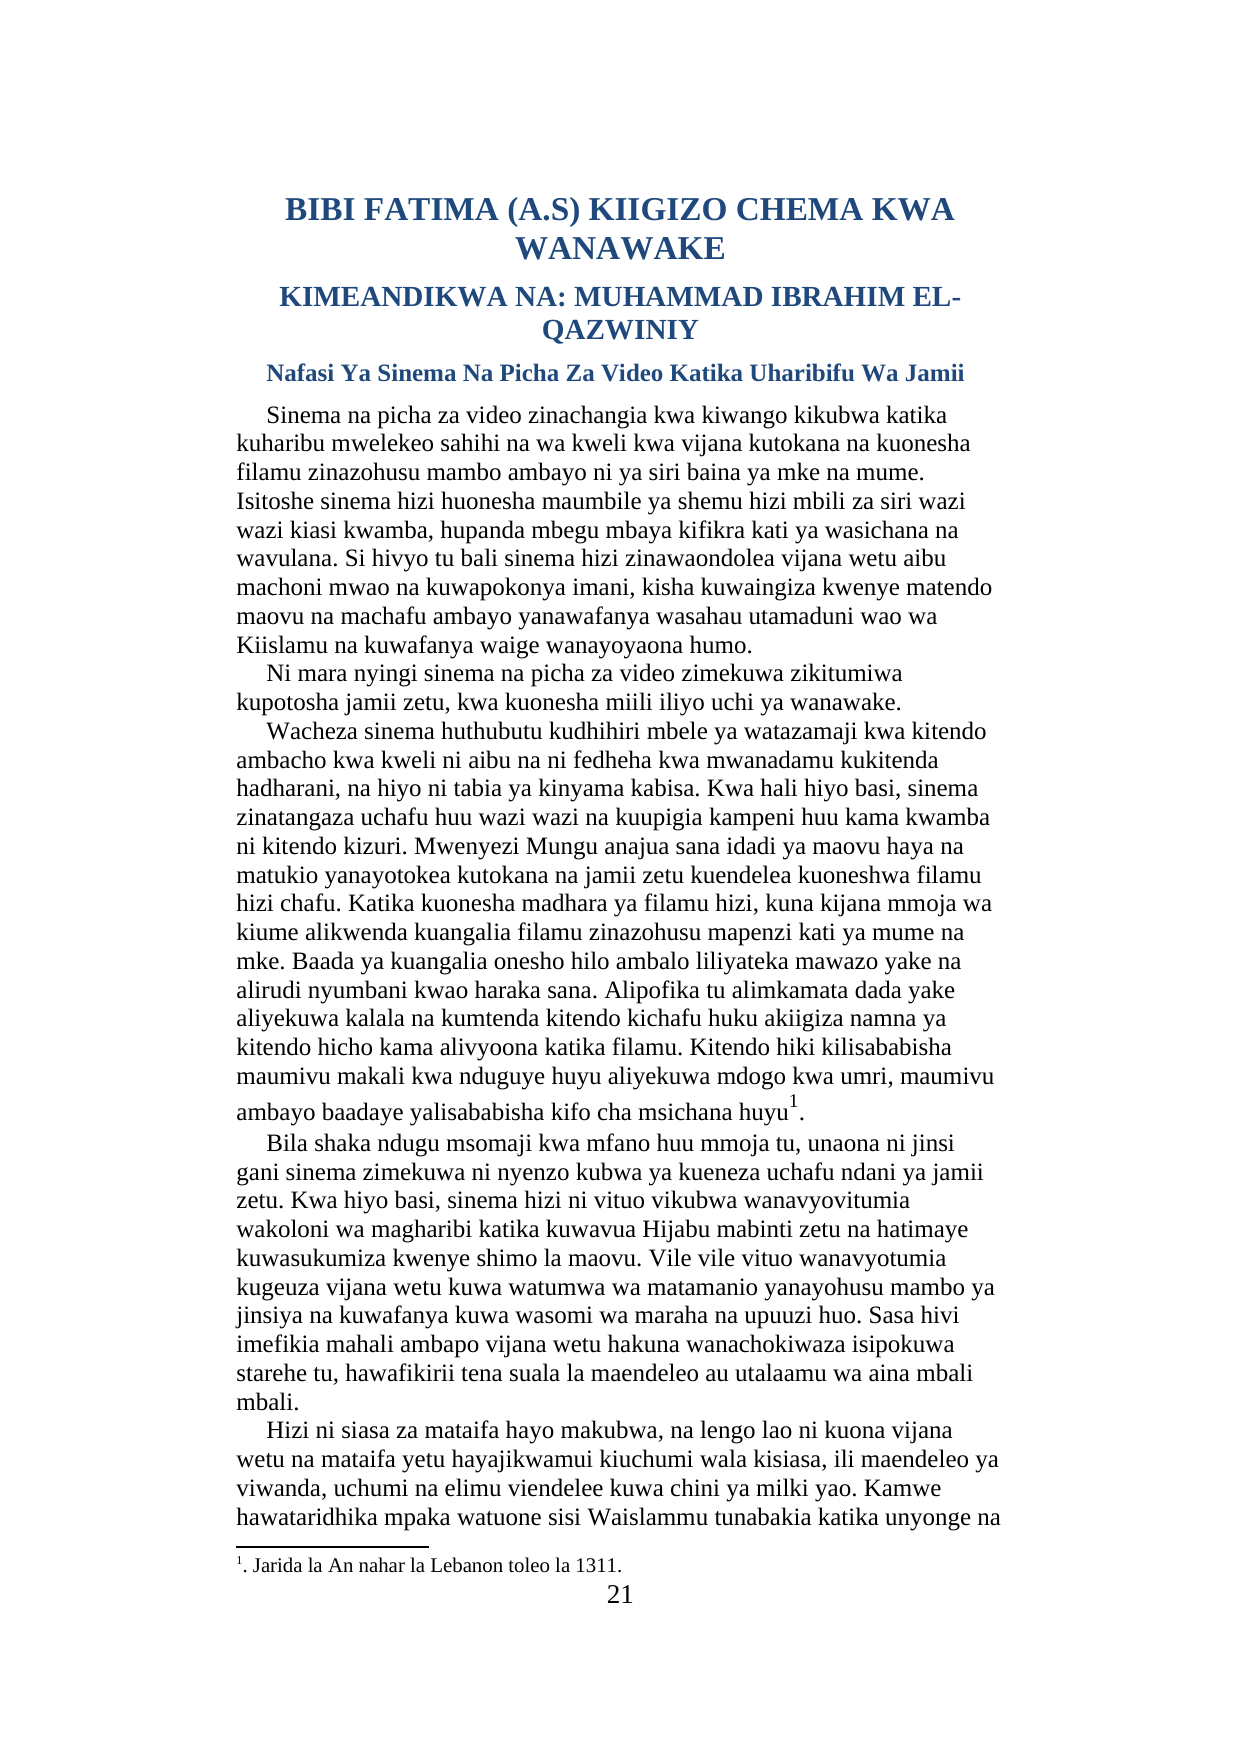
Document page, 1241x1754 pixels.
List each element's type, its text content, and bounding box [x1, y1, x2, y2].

subtitle KIMEANDIKWA NA: MUHAMMAD IBRAHIM EL-QAZWINIY [236, 279, 1004, 346]
text Ni mara nyingi sinema na picha za video zimekuwa zikitumiwa kupotosha jamii zetu, kwa kuonesha miili iliyo uchi ya wanawake. [236, 658, 1004, 716]
text Bila shaka ndugu msomaji kwa mfano huu mmoja tu, unaona ni jinsi gani sinema zimekuwa ni nyenzo kubwa ya kueneza uchafu ndani ya jamii zetu. Kwa hiyo basi, sinema hizi ni vituo vikubwa wanavyovitumia wakoloni wa magharibi katika kuwavua Hijabu mabinti zetu na hatimaye kuwasukumiza kwenye shimo la maovu. Vile vile vituo wanavyotumia kugeuza vijana wetu kuwa watumwa wa matamanio yanayohusu mambo ya jinsiya na kuwafanya kuwa wasomi wa maraha na upuuzi huo. Sasa hivi imefikia mahali ambapo vijana wetu hakuna wanachokiwaza isipokuwa starehe tu, hawafikirii tena suala la maendeleo au utalaamu wa aina mbali mbali. [236, 1128, 1004, 1416]
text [236, 1416, 1004, 1531]
subtitle Nafasi Ya Sinema Na Picha Za Video Katika Uharibifu Wa Jamii [236, 358, 1004, 387]
text Sinema na picha za video zinachangia kwa kiwango kikubwa katika kuharibu mwelekeo sahihi na wa kweli kwa vijana kutokana na kuonesha filamu zinazohusu mambo ambayo ni ya siri baina ya mke na mume. Isitoshe sinema hizi huonesha maumbile ya shemu hizi mbili za siri wazi wazi kiasi kwamba, hupanda mbegu mbaya kifikra kati ya wasichana na wavulana. Si hivyo tu bali sinema hizi zinawaondolea vijana wetu aibu machoni mwao na kuwapokonya imani, kisha kuwaingiza kwenye matendo maovu na machafu ambayo yanawafanya wasahau utamaduni wao wa Kiislamu na kuwafanya waige wanayoyaona humo. [236, 400, 1004, 658]
subtitle BIBI FATIMA (A.S) KIIGIZO CHEMA KWA WANAWAKE [236, 190, 1004, 266]
text Wacheza sinema huthubutu kudhihiri mbele ya watazamaji kwa kitendo ambacho kwa kweli ni aibu na ni fedheha kwa mwanadamu kukitenda hadharani, na hiyo ni tabia ya kinyama kabisa. Kwa hali hiyo basi, sinema zinatangaza uchafu huu wazi wazi na kuupigia kampeni huu kama kwamba ni kitendo kizuri. Mwenyezi Mungu anajua sana idadi ya maovu haya na matukio yanayotokea kutokana na jamii zetu kuendelea kuoneshwa filamu hizi chafu. Katika kuonesha madhara ya filamu hizi, kuna kijana mmoja wa kiume alikwenda kuangalia filamu zinazohusu mapenzi kati ya mume na mke. Baada ya kuangalia onesho hilo ambalo liliyateka mawazo yake na alirudi nyumbani kwao haraka sana. Alipofika tu alimkamata dada yake aliyekuwa kalala na kumtenda kitendo kichafu huku akiigiza namna ya kitendo hicho kama alivyoona katika filamu. Kitendo hiki kilisababisha maumivu makali kwa nduguye huyu aliyekuwa mdogo kwa umri, maumivu ambayo baadaye yalisababisha kifo cha msichana huyu. [236, 716, 1004, 1128]
